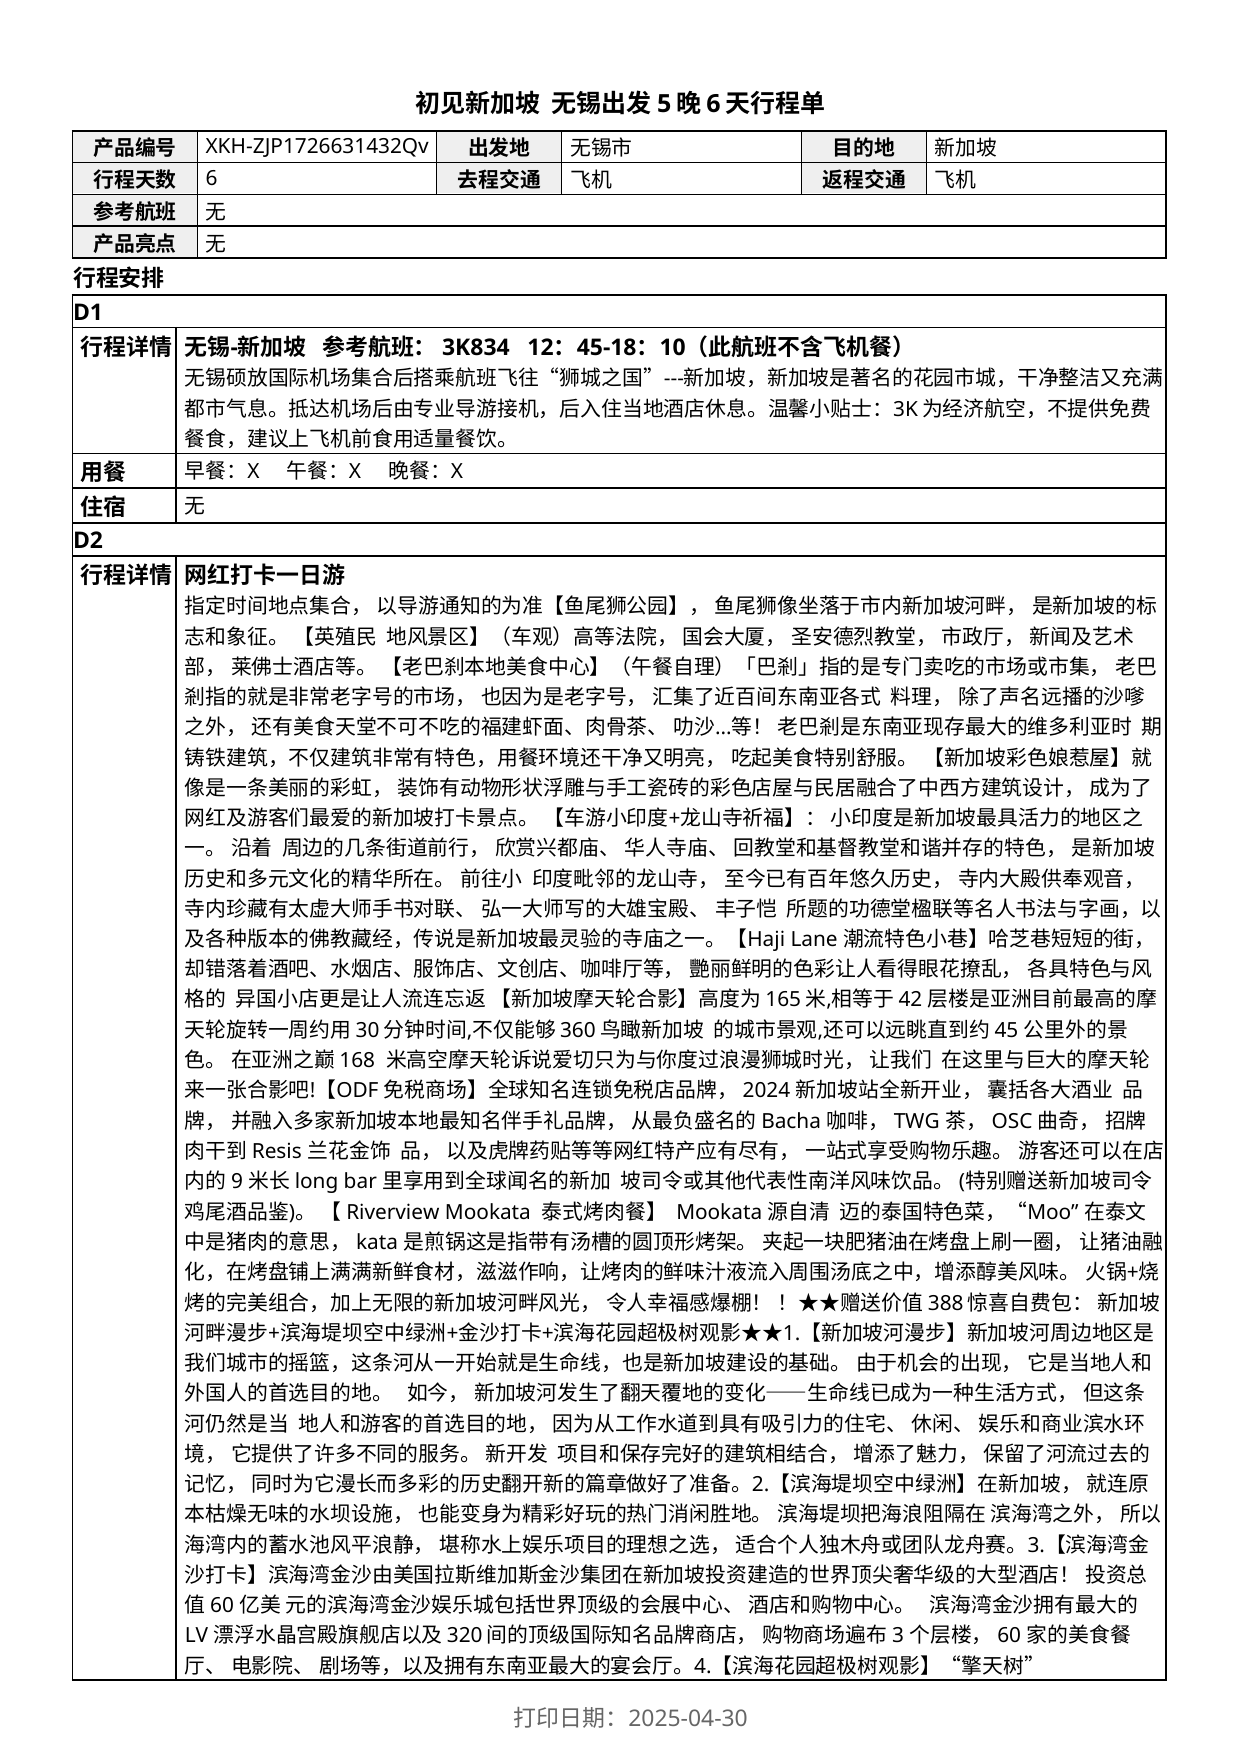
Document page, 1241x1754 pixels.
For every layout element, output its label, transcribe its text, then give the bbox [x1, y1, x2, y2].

table_cell 无 [198, 227, 1165, 257]
table_cell 6 [198, 163, 436, 193]
table_header 出发地 [437, 132, 561, 162]
table_cell 早餐：X 午餐：X 晚餐：X [177, 454, 1165, 487]
table_cell D2 [73, 524, 1165, 555]
table_cell 飞机 [927, 163, 1165, 193]
table_header D1 [73, 296, 1165, 327]
table_cell 飞机 [562, 163, 801, 193]
text 初见新加坡 无锡出发 5晚6天行程单 [73, 83, 1167, 119]
table_cell 返程交通 [802, 163, 926, 193]
table_cell 行程天数 [73, 163, 197, 193]
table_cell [177, 557, 1165, 1679]
text 行程安排 [73, 260, 1167, 293]
table_cell 去程交通 [437, 163, 561, 193]
table_cell 产品亮点 [73, 227, 197, 257]
table_cell 行程详情 [73, 328, 175, 452]
table_header 产品编号 [73, 132, 197, 162]
table_header XKH-ZJP1726631432Qv [198, 132, 436, 162]
table_cell 住宿 [73, 489, 175, 522]
table_cell 无锡-新加坡 参考航班： 3K834 12：45-18：10（此航班不含飞机餐） 无锡硕放国际机场集合后搭乘航班飞往“狮城之国”---新加坡，新加坡是著名的花园市城，干净整洁又充满都市气息。抵达机场后由专业导游接机，后入住当地酒店休息。 [177, 328, 1165, 452]
table_cell 行程详情 [73, 557, 175, 1679]
table_cell 用餐 [73, 454, 175, 487]
table_header 目的地 [802, 132, 926, 162]
table_cell 参考航班 [73, 195, 197, 225]
table_cell 无 [198, 195, 1165, 225]
table_header 无锡市 [562, 132, 801, 162]
table_cell 无 [177, 489, 1165, 522]
table_header 新加坡 [927, 132, 1165, 162]
